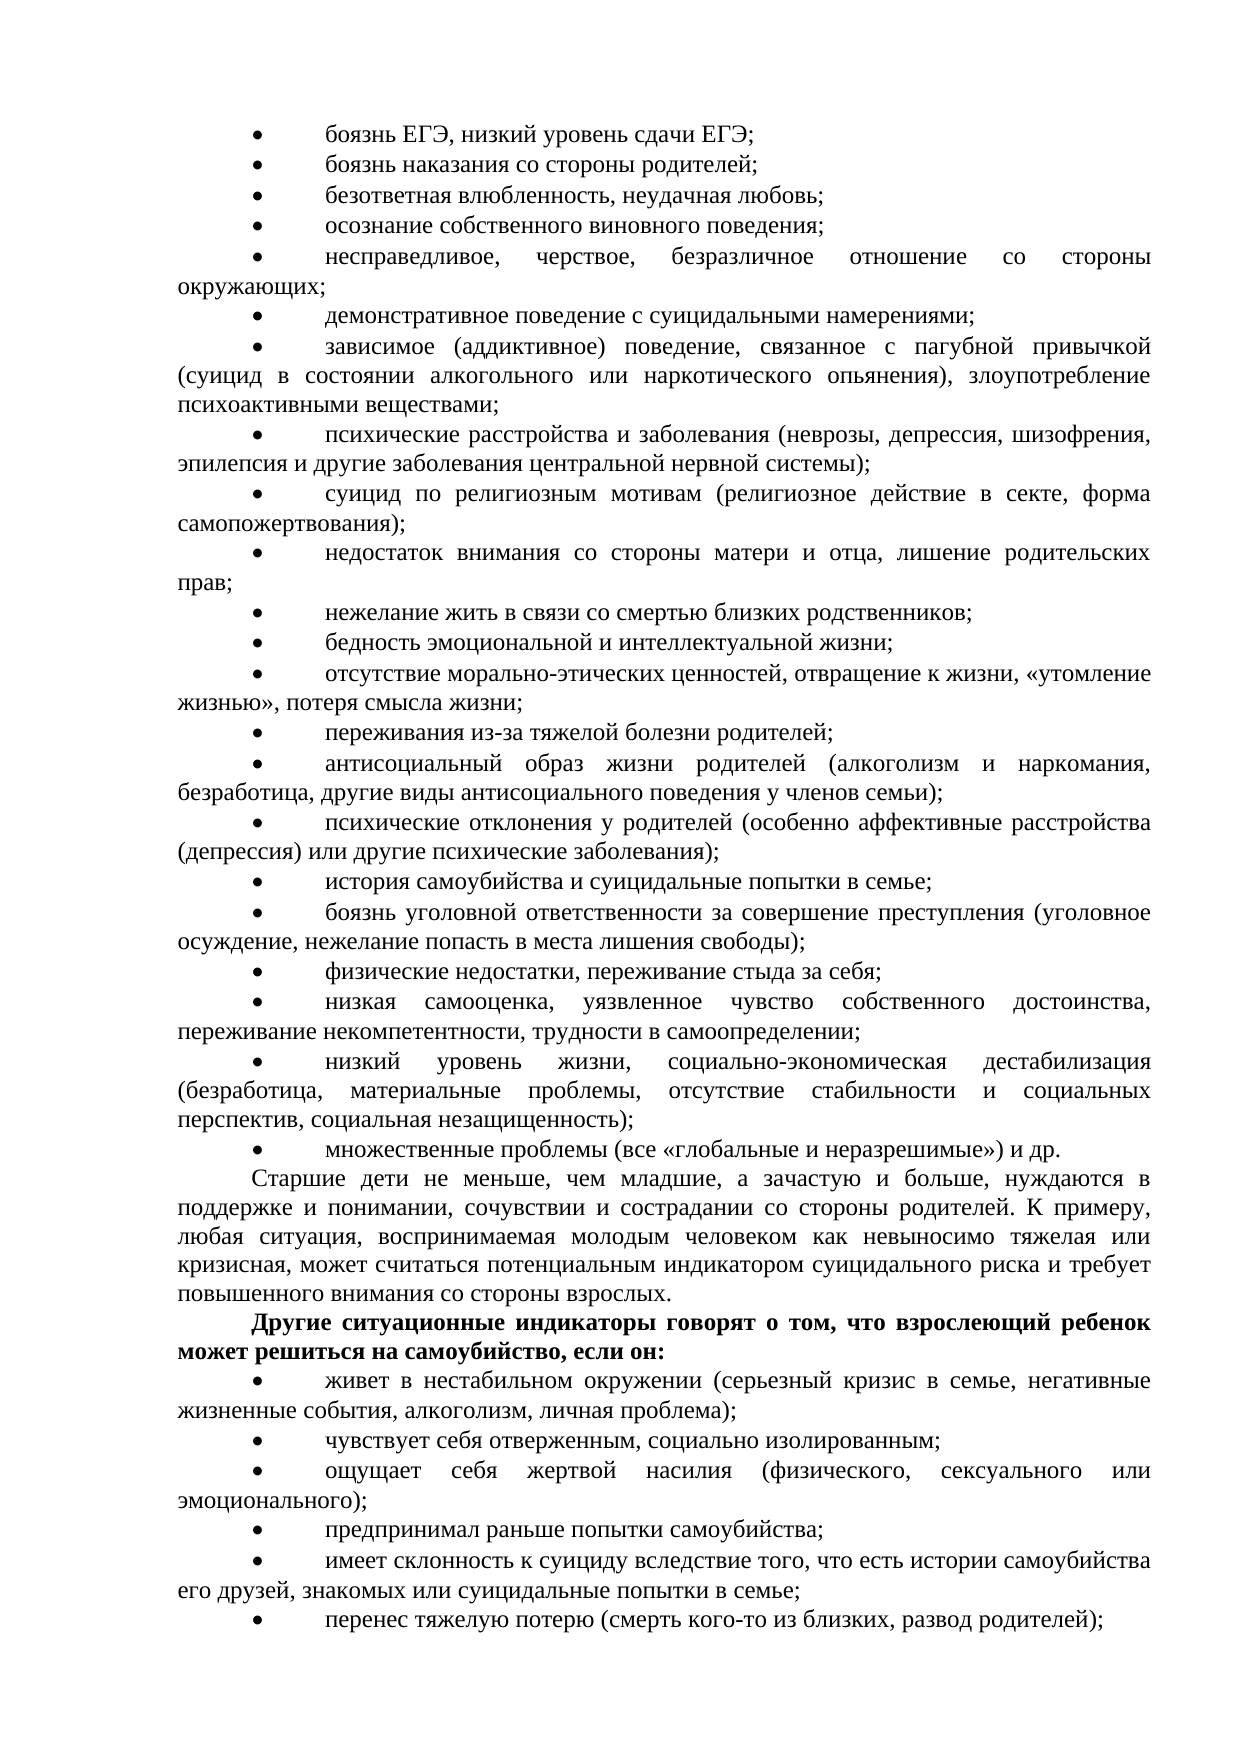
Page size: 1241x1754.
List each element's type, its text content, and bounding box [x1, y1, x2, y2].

list переживания из-за тяжелой болезни родителей; [177, 716, 1152, 747]
list низкая самооценка, уязвленное чувство собственного достоинства, переживание некомпетентности, трудности в самоопределении; [177, 986, 1152, 1045]
list отсутствие морально-этических ценностей, отвращение к жизни, «утомление жизнью», потеря смысла жизни; [177, 657, 1152, 716]
list бедность эмоциональной и интеллектуальной жизни; [177, 626, 1152, 657]
list осознание собственного виновного поведения; [177, 210, 1152, 240]
list перенес тяжелую потерю (смерть кого-то из близких, развод родителей); [177, 1603, 1152, 1634]
list безответная влюбленность, неудачная любовь; [177, 179, 1152, 210]
list живет в нестабильном окружении (серьезный кризис в семье, негативные жизненные события, алкоголизм, личная проблема); [177, 1364, 1152, 1424]
text Другие ситуационные индикаторы говорят о том, что взрослеющий ребенок может решиться на самоубийство, если он: [177, 1307, 1152, 1364]
text Старшие дети не меньше, чем младшие, а зачастую и больше, нуждаются в поддержке и понимании, сочувствии и сострадании со стороны родителей. К примеру, любая ситуация, воспринимаемая молодым человеком как невыносимо тяжелая или кризисная, может считаться потенциальным индикатором суицидального риска и требует повышенного внимания со стороны взрослых. [177, 1163, 1152, 1307]
list чувствует себя отверженным, социально изолированным; [177, 1424, 1152, 1454]
list антисоциальный образ жизни родителей (алкоголизм и наркомания, безработица, другие виды антисоциального поведения у членов семьи); [177, 747, 1152, 806]
list имеет склонность к суициду вследствие того, что есть истории самоубийства его друзей, знакомых или суицидальные попытки в семье; [177, 1544, 1152, 1603]
list предпринимал раньше попытки самоубийства; [177, 1514, 1152, 1544]
list недостаток внимания со стороны матери и отца, лишение родительских прав; [177, 537, 1152, 596]
list физические недостатки, переживание стыда за себя; [177, 955, 1152, 986]
list нежелание жить в связи со смертью близких родственников; [177, 596, 1152, 626]
list ощущает себя жертвой насилия (физического, сексуального или эмоционального); [177, 1454, 1152, 1514]
list боязнь ЕГЭ, низкий уровень сдачи ЕГЭ; [177, 118, 1152, 149]
list психические отклонения у родителей (особенно аффективные расстройства (депрессия) или другие психические заболевания); [177, 806, 1152, 865]
list психические расстройства и заболевания (неврозы, депрессия, шизофрения, эпилепсия и другие заболевания центральной нервной системы); [177, 418, 1152, 477]
list зависимое (аддиктивное) поведение, связанное с пагубной привычкой (суицид в состоянии алкогольного или наркотического опьянения), злоупотребление психоактивными веществами; [177, 330, 1152, 418]
list низкий уровень жизни, социально-экономическая дестабилизация (безработица, материальные проблемы, отсутствие стабильности и социальных перспектив, социальная незащищенность); [177, 1045, 1152, 1133]
list демонстративное поведение с суицидальными намерениями; [177, 299, 1152, 330]
list боязнь уголовной ответственности за совершение преступления (уголовное осуждение, нежелание попасть в места лишения свободы); [177, 896, 1152, 955]
list суицид по религиозным мотивам (религиозное действие в секте, форма самопожертвования); [177, 477, 1152, 537]
list несправедливое, черствое, безразличное отношение со стороны окружающих; [177, 240, 1152, 299]
list множественные проблемы (все «глобальные и неразрешимые») и др. [177, 1133, 1152, 1163]
list история самоубийства и суицидальные попытки в семье; [177, 865, 1152, 896]
list боязнь наказания со стороны родителей; [177, 149, 1152, 179]
